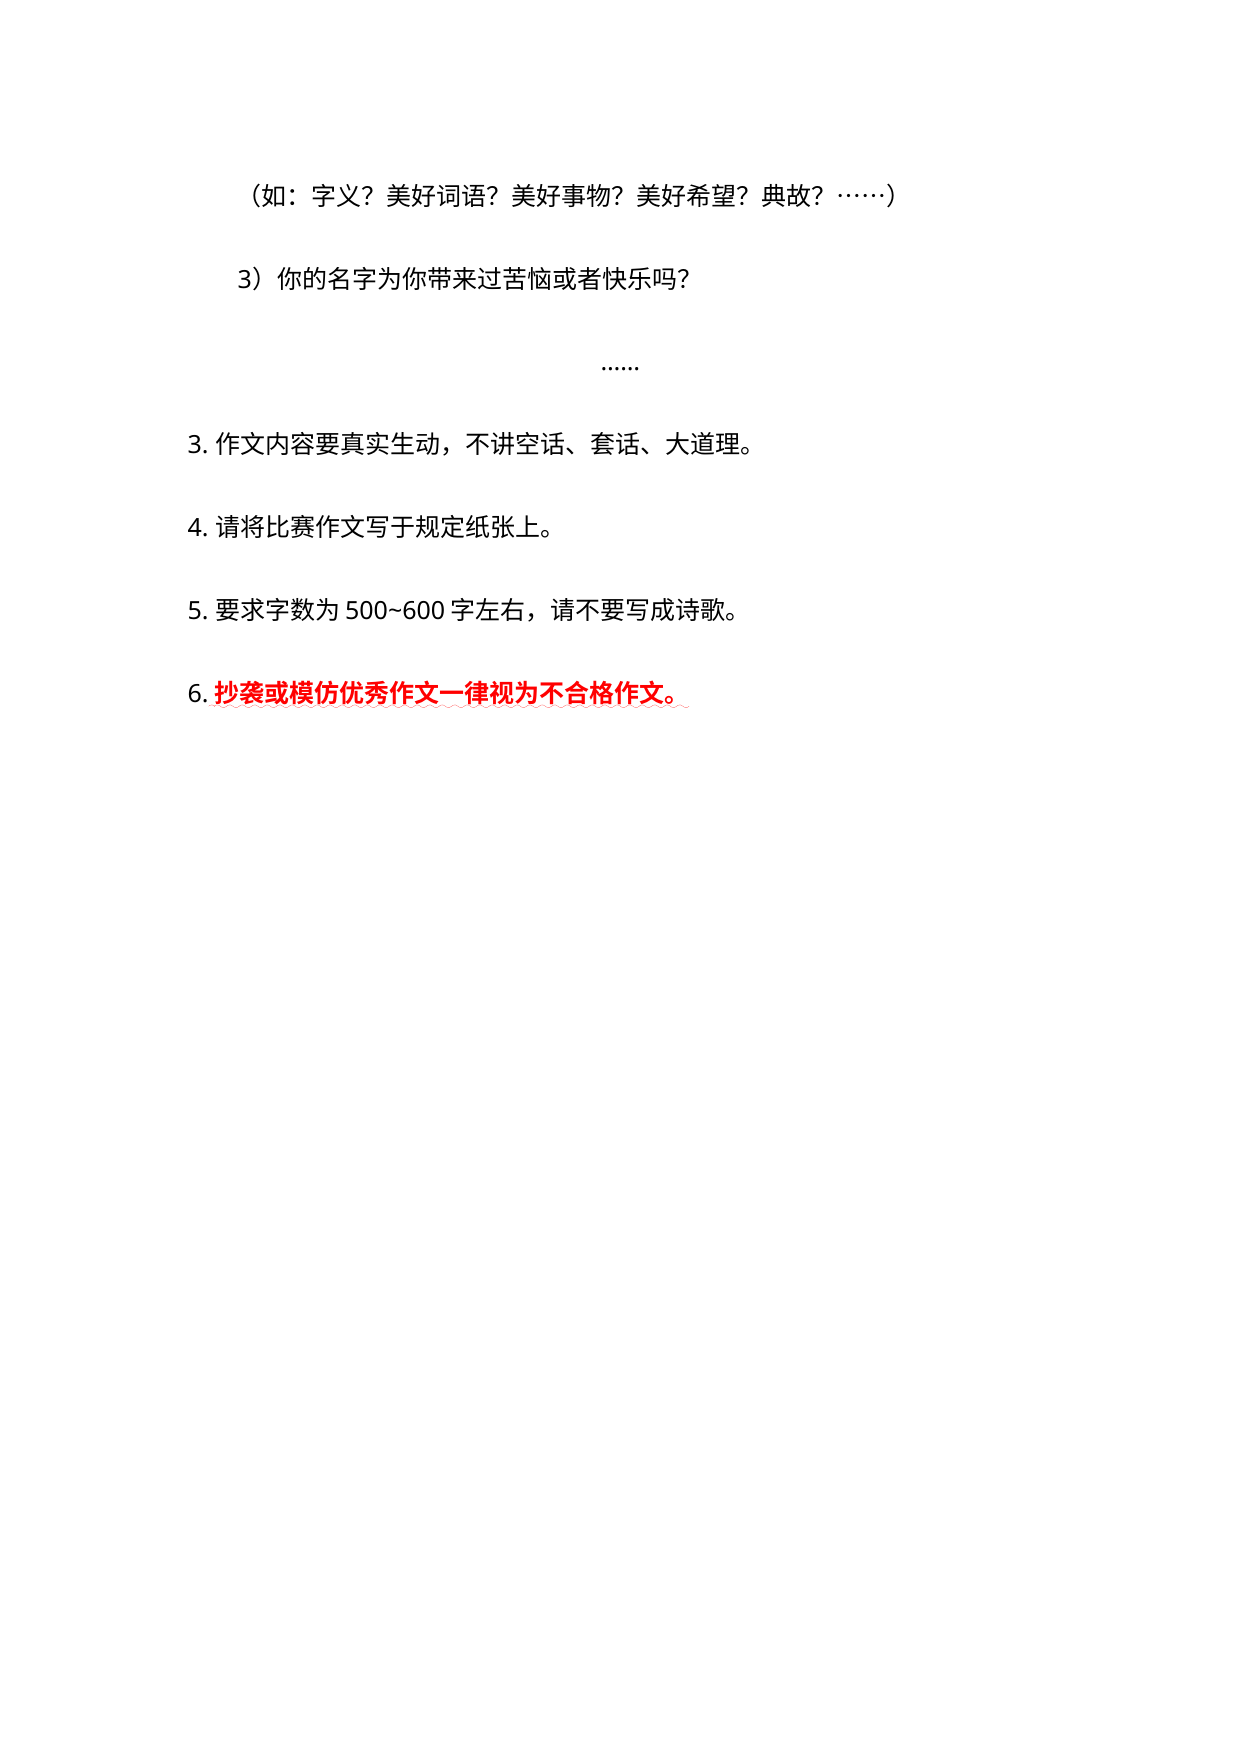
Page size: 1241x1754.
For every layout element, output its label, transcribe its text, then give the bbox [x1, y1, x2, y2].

text （如：字义？美好词语？美好事物？美好希望？典故？……） [187, 162, 1053, 227]
text 3）你的名字为你带来过苦恼或者快乐吗？ [187, 245, 1053, 310]
text 4. 请将比赛作文写于规定纸张上。 [187, 493, 1053, 558]
text 6. 抄袭或模仿优秀作文一律视为不合格作文。 [187, 659, 1053, 724]
text 3. 作文内容要真实生动，不讲空话、套话、大道理。 [187, 410, 1053, 475]
text 5. 要求字数为500~600字左右，请不要写成诗歌。 [187, 576, 1053, 641]
text …… [187, 328, 1053, 393]
